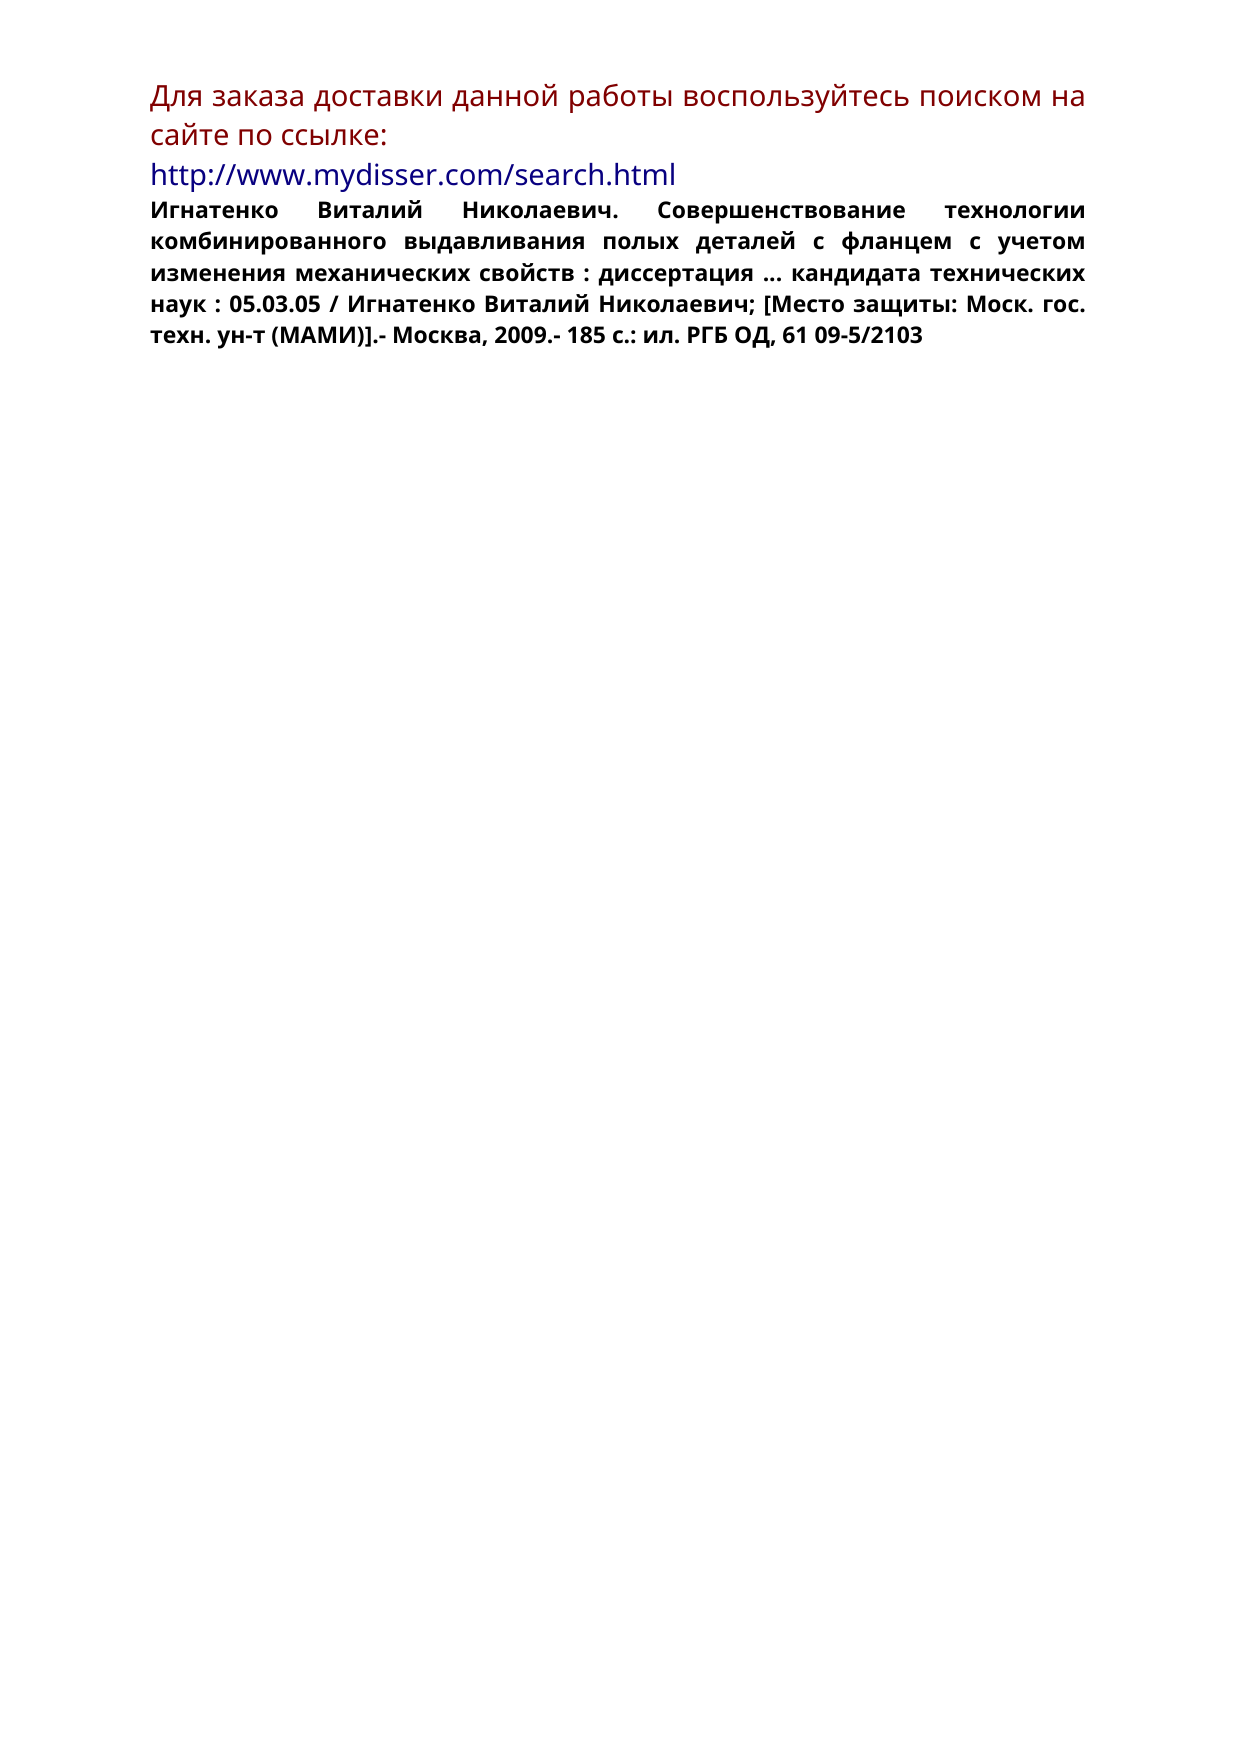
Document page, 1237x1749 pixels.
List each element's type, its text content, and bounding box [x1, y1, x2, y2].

text Игнатенко Виталий Николаевич. Совершенствование технологии комбинированного выдавливания полых деталей с фланцем с учетом изменения механических свойств : диссертация ... кандидата технических наук : 05.03.05 / Игнатенко Виталий Николаевич; [Место защиты: Моск. гос. техн. ун-т (МАМИ)].- Москва, 2009.- 185 с.: ил. РГБ ОД, 61 09-5/2103 [150, 194, 1086, 350]
